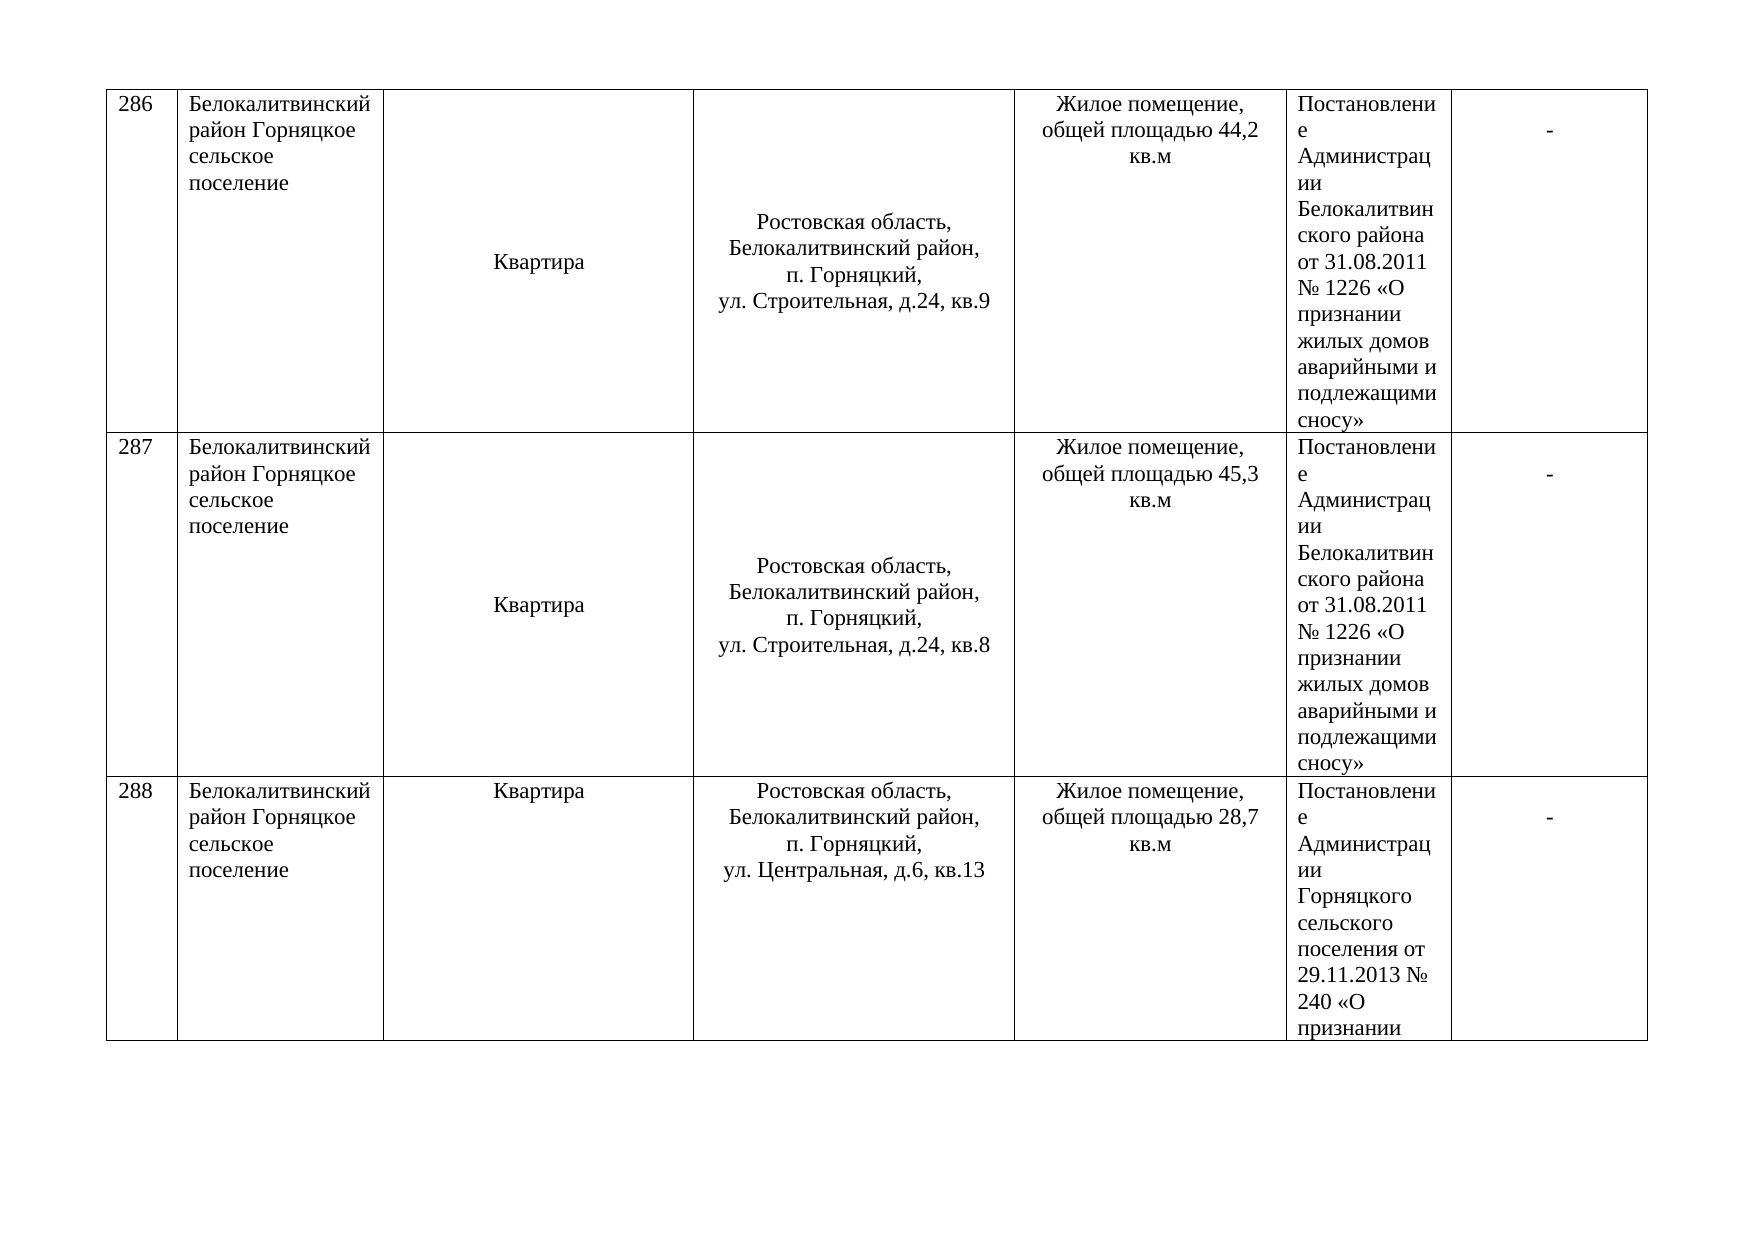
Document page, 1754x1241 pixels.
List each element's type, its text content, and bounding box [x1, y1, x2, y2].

table_cell - [1452, 90, 1647, 432]
table_cell - [1452, 433, 1647, 776]
table_cell Квартира [384, 90, 693, 432]
table_cell Ростовская область, Белокалитвинский район, п. Горняцкий, ул. Строительная, д.24, кв.9 [694, 90, 1014, 432]
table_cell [178, 90, 383, 432]
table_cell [1287, 90, 1451, 432]
table_cell 288 [107, 777, 177, 1040]
table_cell Белокалитвинский район Горняцкое сельское поселение [178, 433, 383, 776]
table_cell 286 [107, 90, 177, 432]
table_cell Постановление Администрации Белокалитвинского района от 31.08.2011 № 1226 «О признании жилых домов аварийными и подлежащими сносу» [1287, 433, 1451, 776]
table_cell Квартира [384, 777, 693, 1040]
table_cell Жилое помещение, общей площадью 45,3 кв.м [1015, 433, 1286, 776]
table_cell Квартира [384, 433, 693, 776]
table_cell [694, 777, 1014, 1040]
table_cell Жилое помещение, общей площадью 44,2 кв.м [1015, 90, 1286, 432]
table_cell - [1452, 777, 1647, 1040]
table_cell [1287, 777, 1451, 1040]
table_cell Ростовская область, Белокалитвинский район, п. Горняцкий, ул. Строительная, д.24, кв.8 [694, 433, 1014, 776]
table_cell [178, 777, 383, 1040]
table_cell 287 [107, 433, 177, 776]
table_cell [1015, 777, 1286, 1040]
